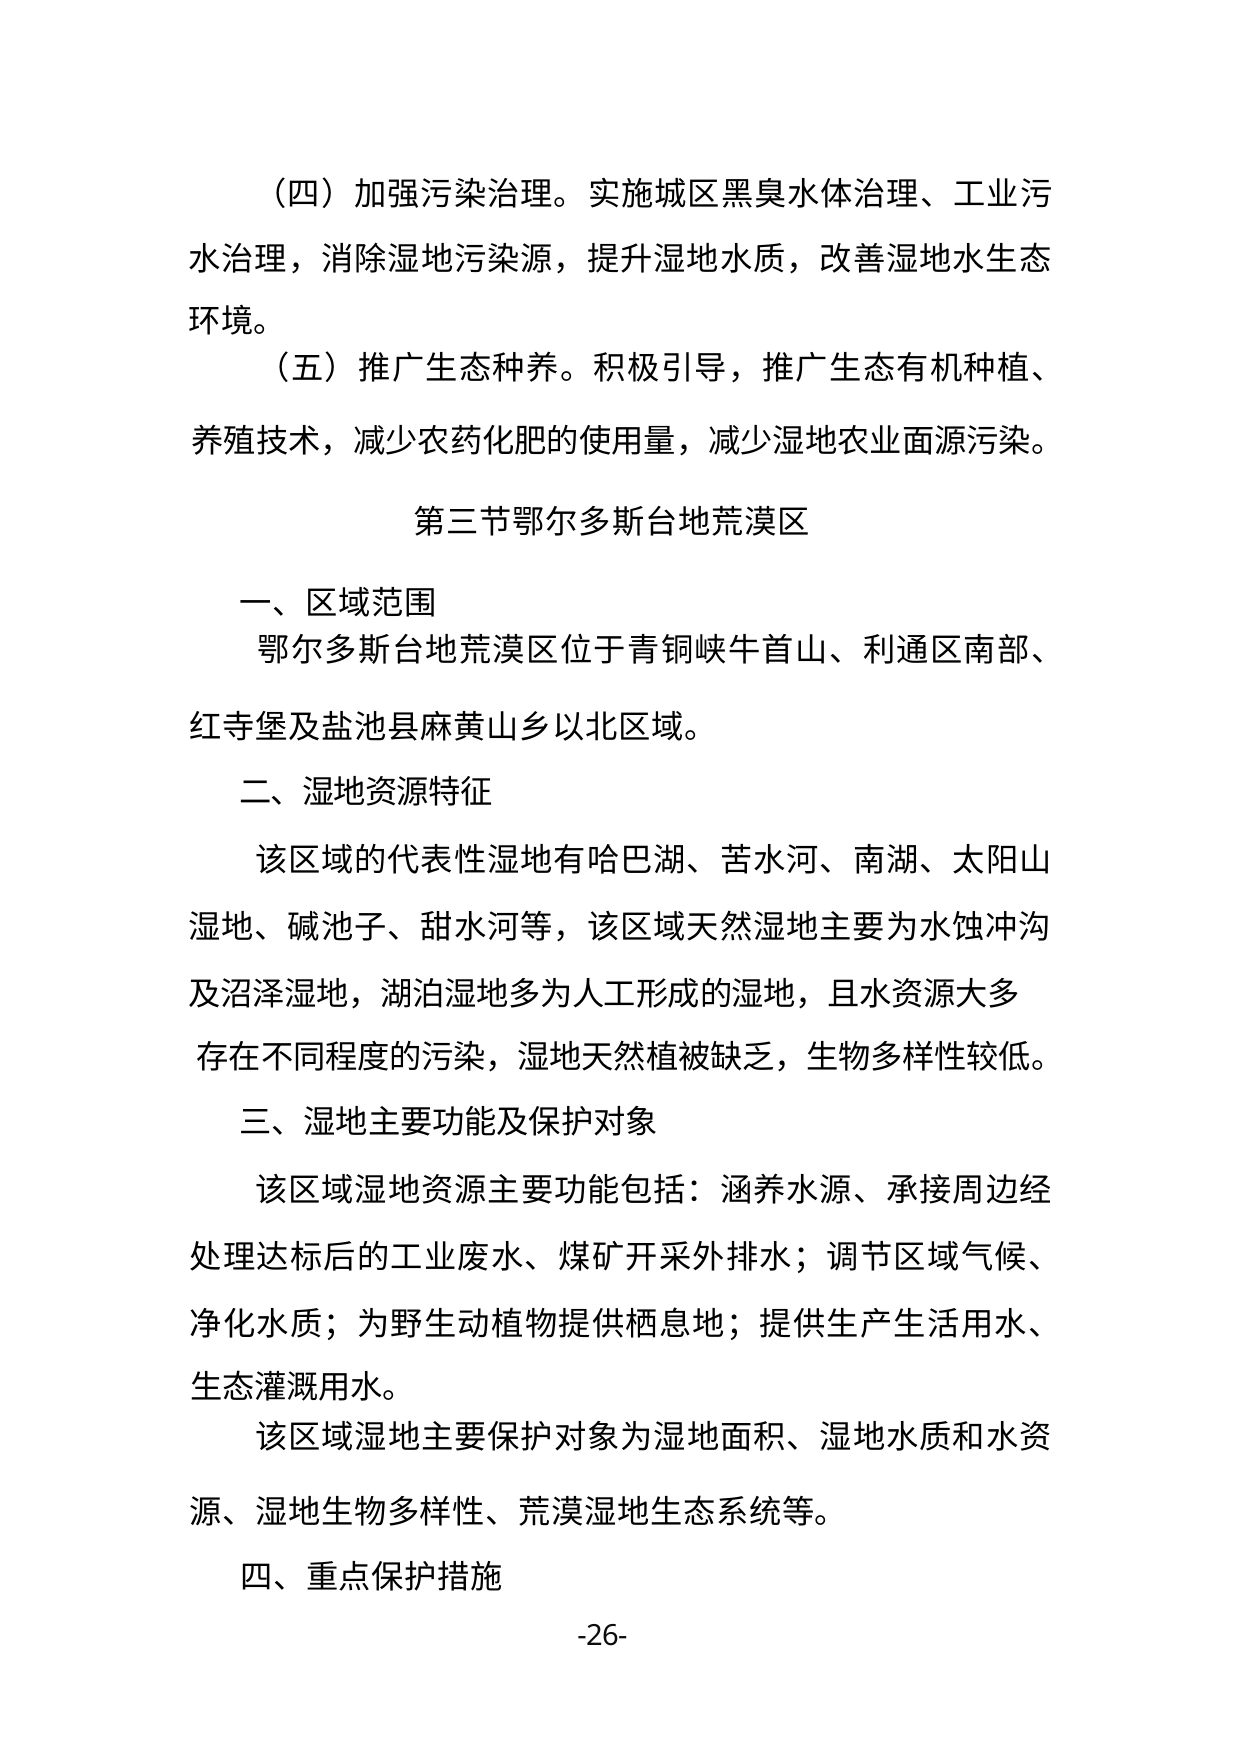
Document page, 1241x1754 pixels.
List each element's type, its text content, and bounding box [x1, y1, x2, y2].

text 存在不同程度的污染，湿地天然植被缺乏，生物多样性较低。 [186, 1035, 1063, 1077]
text （四）加强污染治理。实施城区黑臭水体治理、工业污水治理，消除湿地污染源，提升湿地水质，改善湿地水生态 [188, 168, 1053, 280]
text 四、重点保护措施 [240, 1554, 1063, 1597]
text （五）推广生态种养。积极引导，推广生态有机种植、 [186, 360, 1063, 418]
text 环境。 [188, 298, 1063, 341]
text 该区域湿地主要保护对象为湿地面积、湿地水质和水资 [255, 1429, 1063, 1489]
text 第三节鄂尔多斯台地荒漠区 [413, 499, 1063, 542]
text 一、区域范围 [239, 579, 1063, 623]
text 二、湿地资源特征 [239, 769, 1063, 812]
text 该区域湿地资源主要功能包括：涵养水源、承接周边经处理达标后的工业废水、煤矿开采外排水；调节区域气候、净化水质；为野生动植物提供栖息地；提供生产生活用水、 [189, 1164, 1063, 1344]
text 养殖技术，减少农药化肥的使用量，减少湿地农业面源污染。 [186, 418, 1063, 461]
text 鄂尔多斯台地荒漠区位于青铜峡牛首山、利通区南部、 [186, 644, 1063, 704]
text 源、湿地生物多样性、荒漠湿地生态系统等。 [189, 1489, 1063, 1532]
text 该区域的代表性湿地有哈巴湖、苦水河、南湖、太阳山湿地、碱池子、甜水河等，该区域天然湿地主要为水蚀冲沟及沼泽湿地，湖泊湿地多为人工形成的湿地，且水资源大多 [188, 834, 1053, 1014]
text 三、湿地主要功能及保护对象 [239, 1099, 1063, 1143]
text 红寺堡及盐池县麻黄山乡以北区域。 [189, 704, 1063, 748]
text 生态灌溉用水。 [191, 1364, 1063, 1407]
